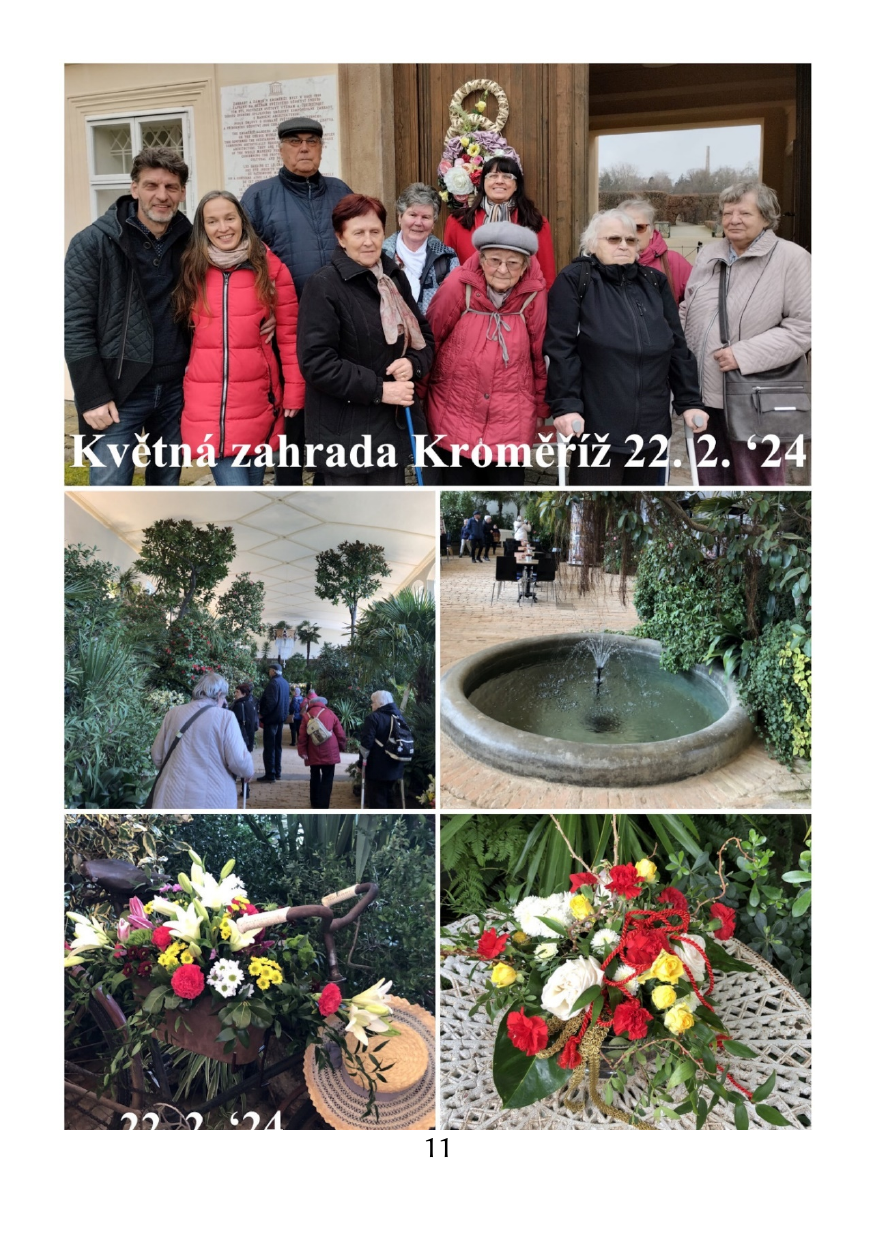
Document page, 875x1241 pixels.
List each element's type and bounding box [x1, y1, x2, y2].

picture [59, 59, 816, 1130]
